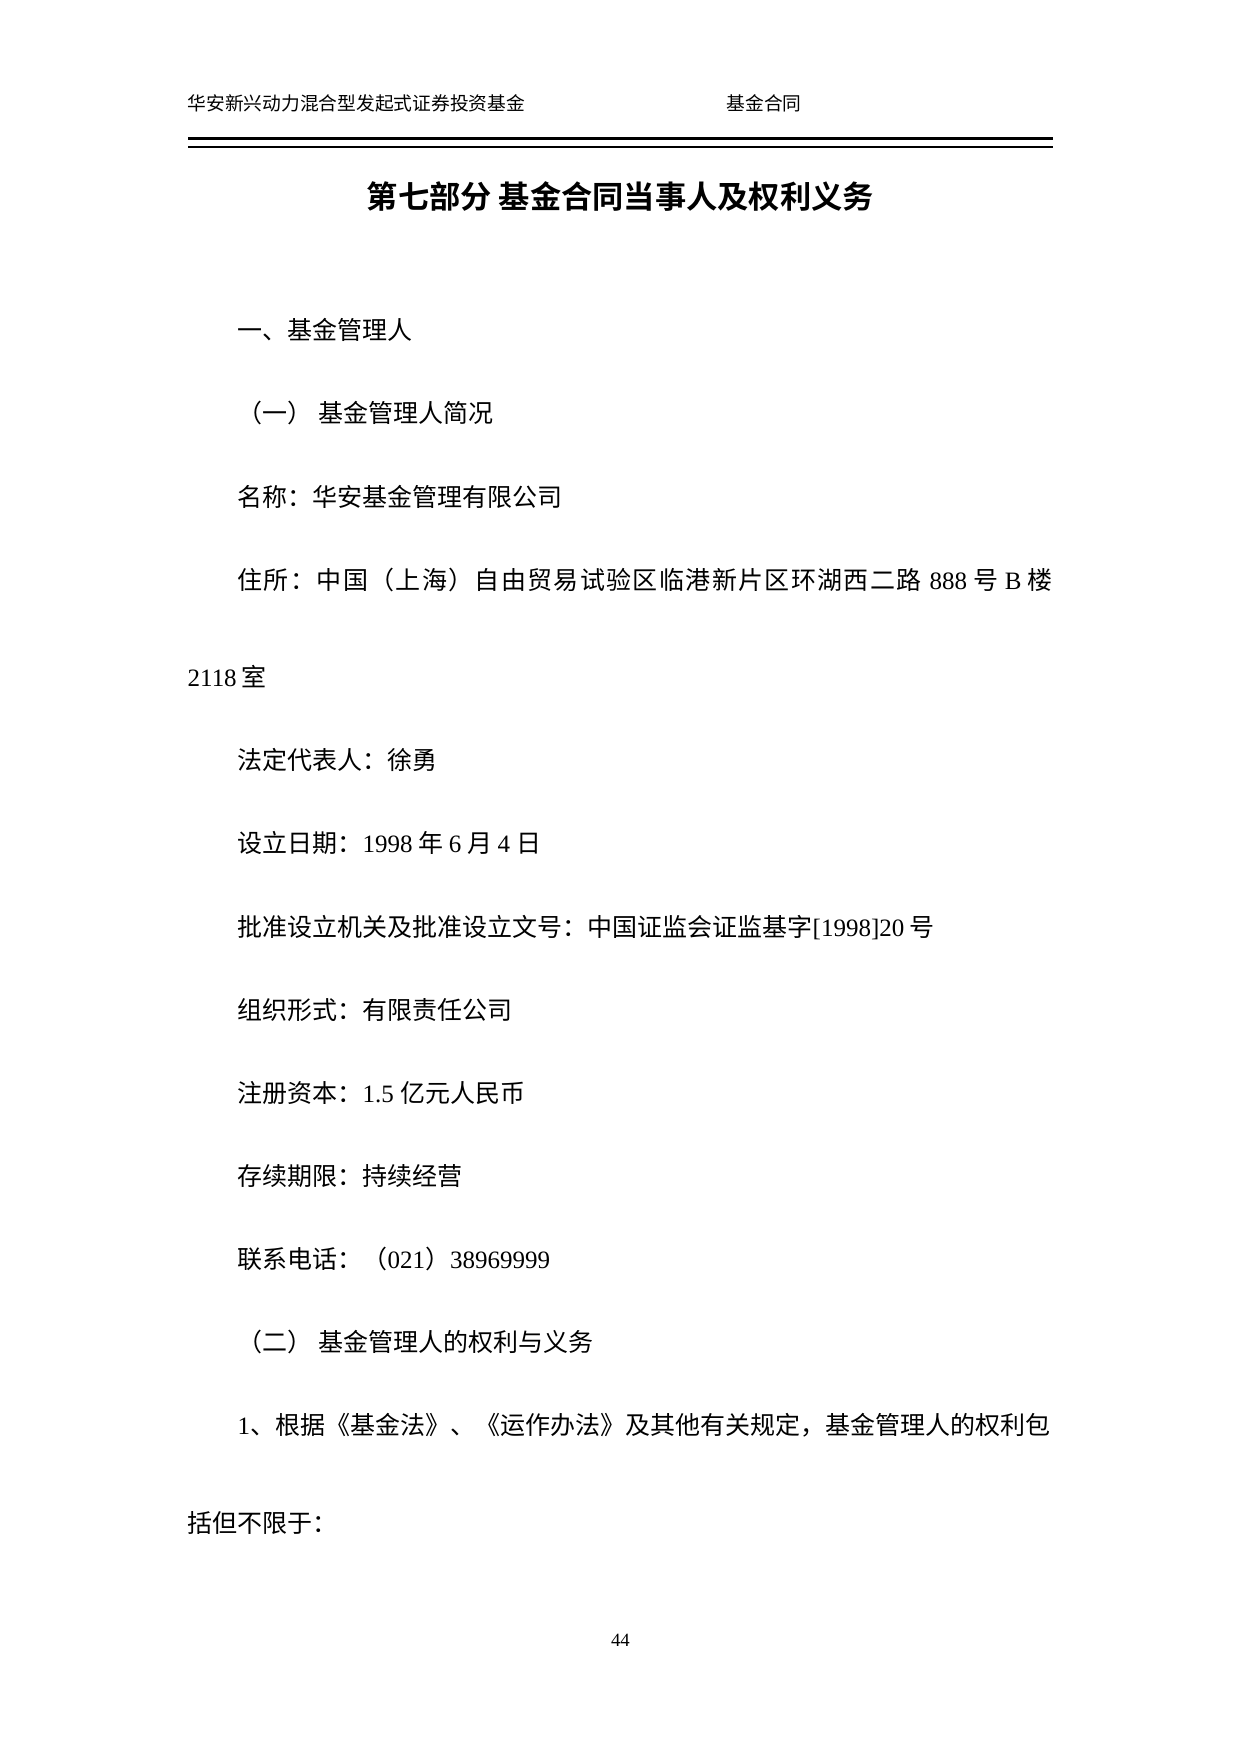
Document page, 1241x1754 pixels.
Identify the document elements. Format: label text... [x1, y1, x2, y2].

text 联系电话：（021）38969999 [187, 1225, 1053, 1290]
text （一） 基金管理人简况 [187, 379, 1053, 444]
text 批准设立机关及批准设立文号：中国证监会证监基字[1998]20号 [187, 893, 1053, 958]
text 法定代表人：徐勇 [187, 726, 1053, 791]
text 住所：中国（上海）自由贸易试验区临港新片区环湖西二路888号B楼2118室 [187, 546, 1053, 708]
text 注册资本：1.5 亿元人民币 [187, 1059, 1053, 1124]
text 设立日期：1998 年6 月4 日 [187, 809, 1053, 874]
text 名称：华安基金管理有限公司 [187, 463, 1053, 528]
subtitle 第七部分 基金合同当事人及权利义务 [187, 162, 1053, 227]
text 存续期限：持续经营 [187, 1142, 1053, 1207]
text 组织形式：有限责任公司 [187, 976, 1053, 1041]
text （二） 基金管理人的权利与义务 [187, 1308, 1053, 1373]
text 1、根据《基金法》、《运作办法》及其他有关规定，基金管理人的权利包括但不限于： [187, 1391, 1053, 1554]
text 一、基金管理人 [187, 296, 1053, 361]
